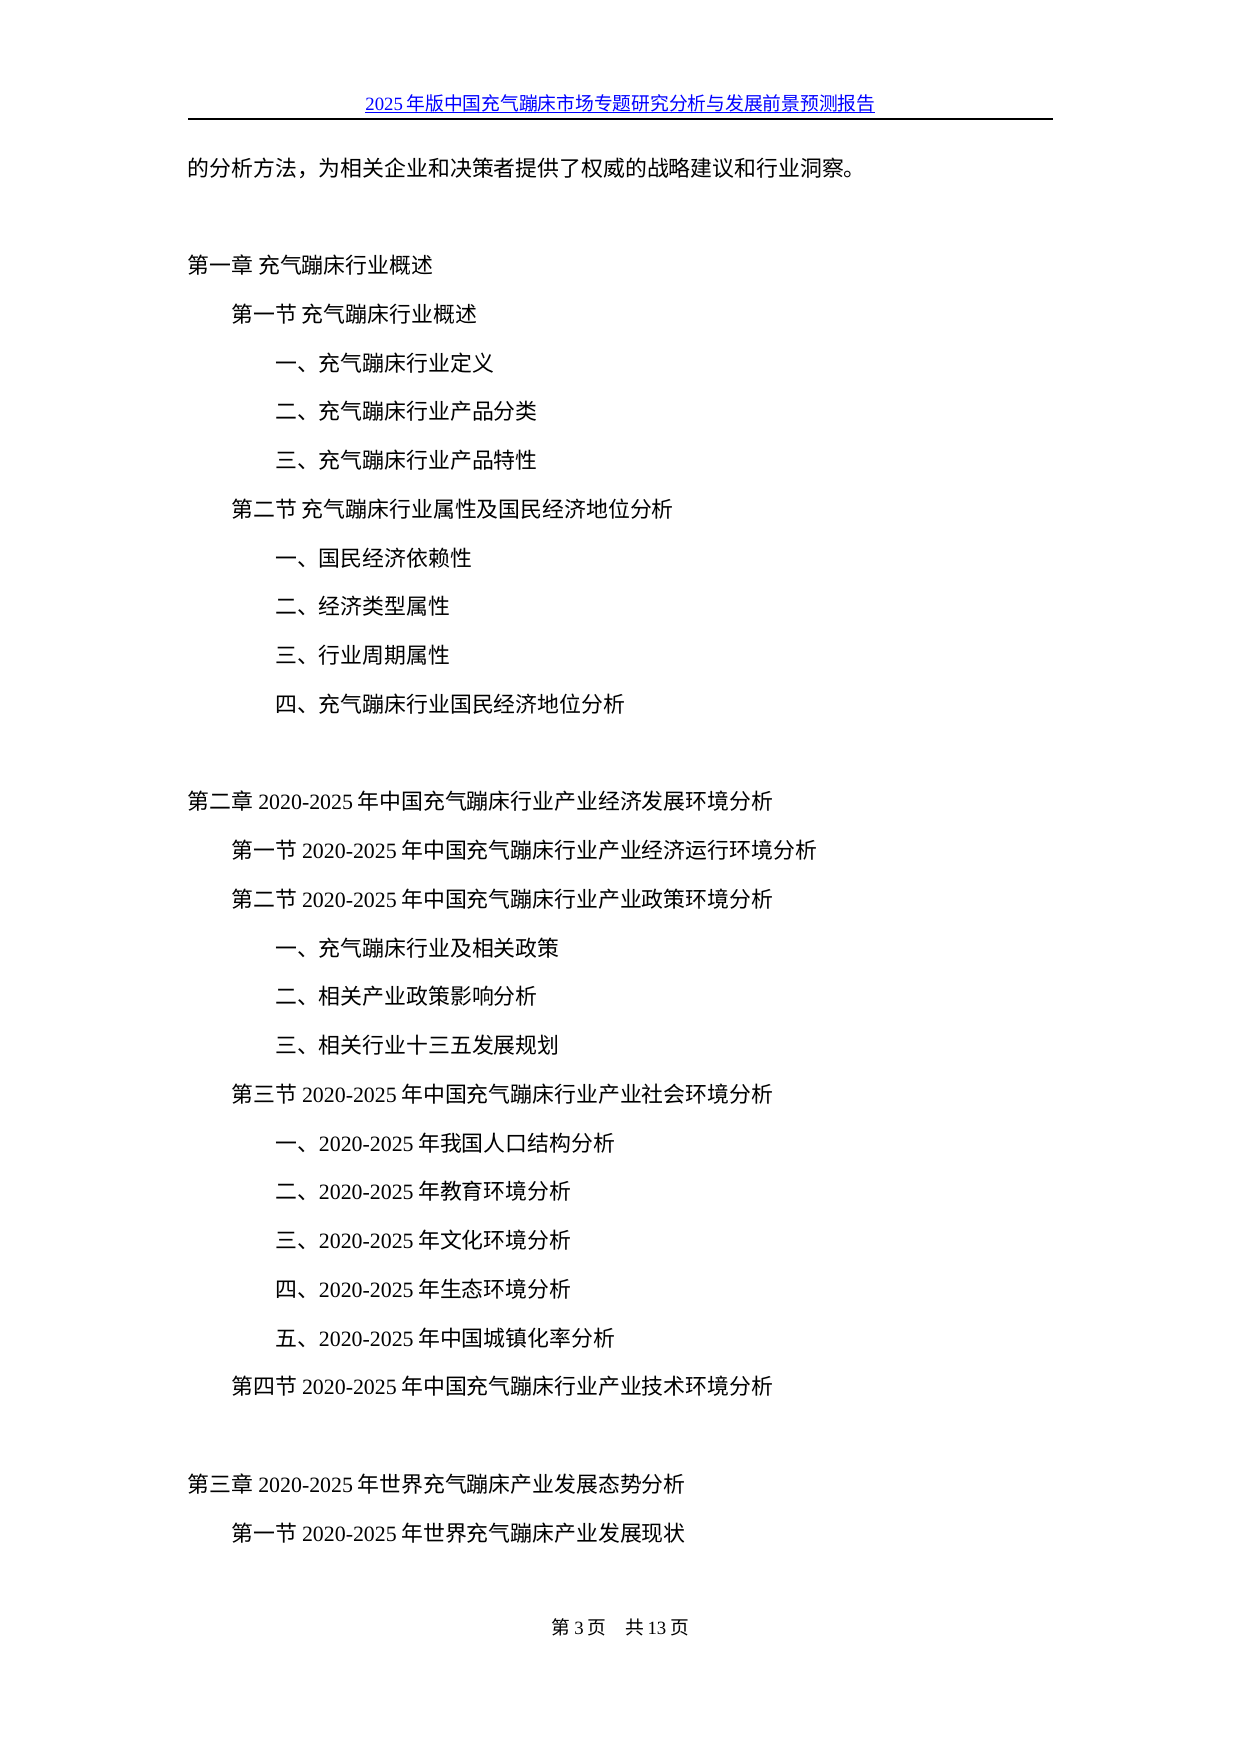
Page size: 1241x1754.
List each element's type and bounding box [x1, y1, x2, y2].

text [187, 150, 1053, 1548]
